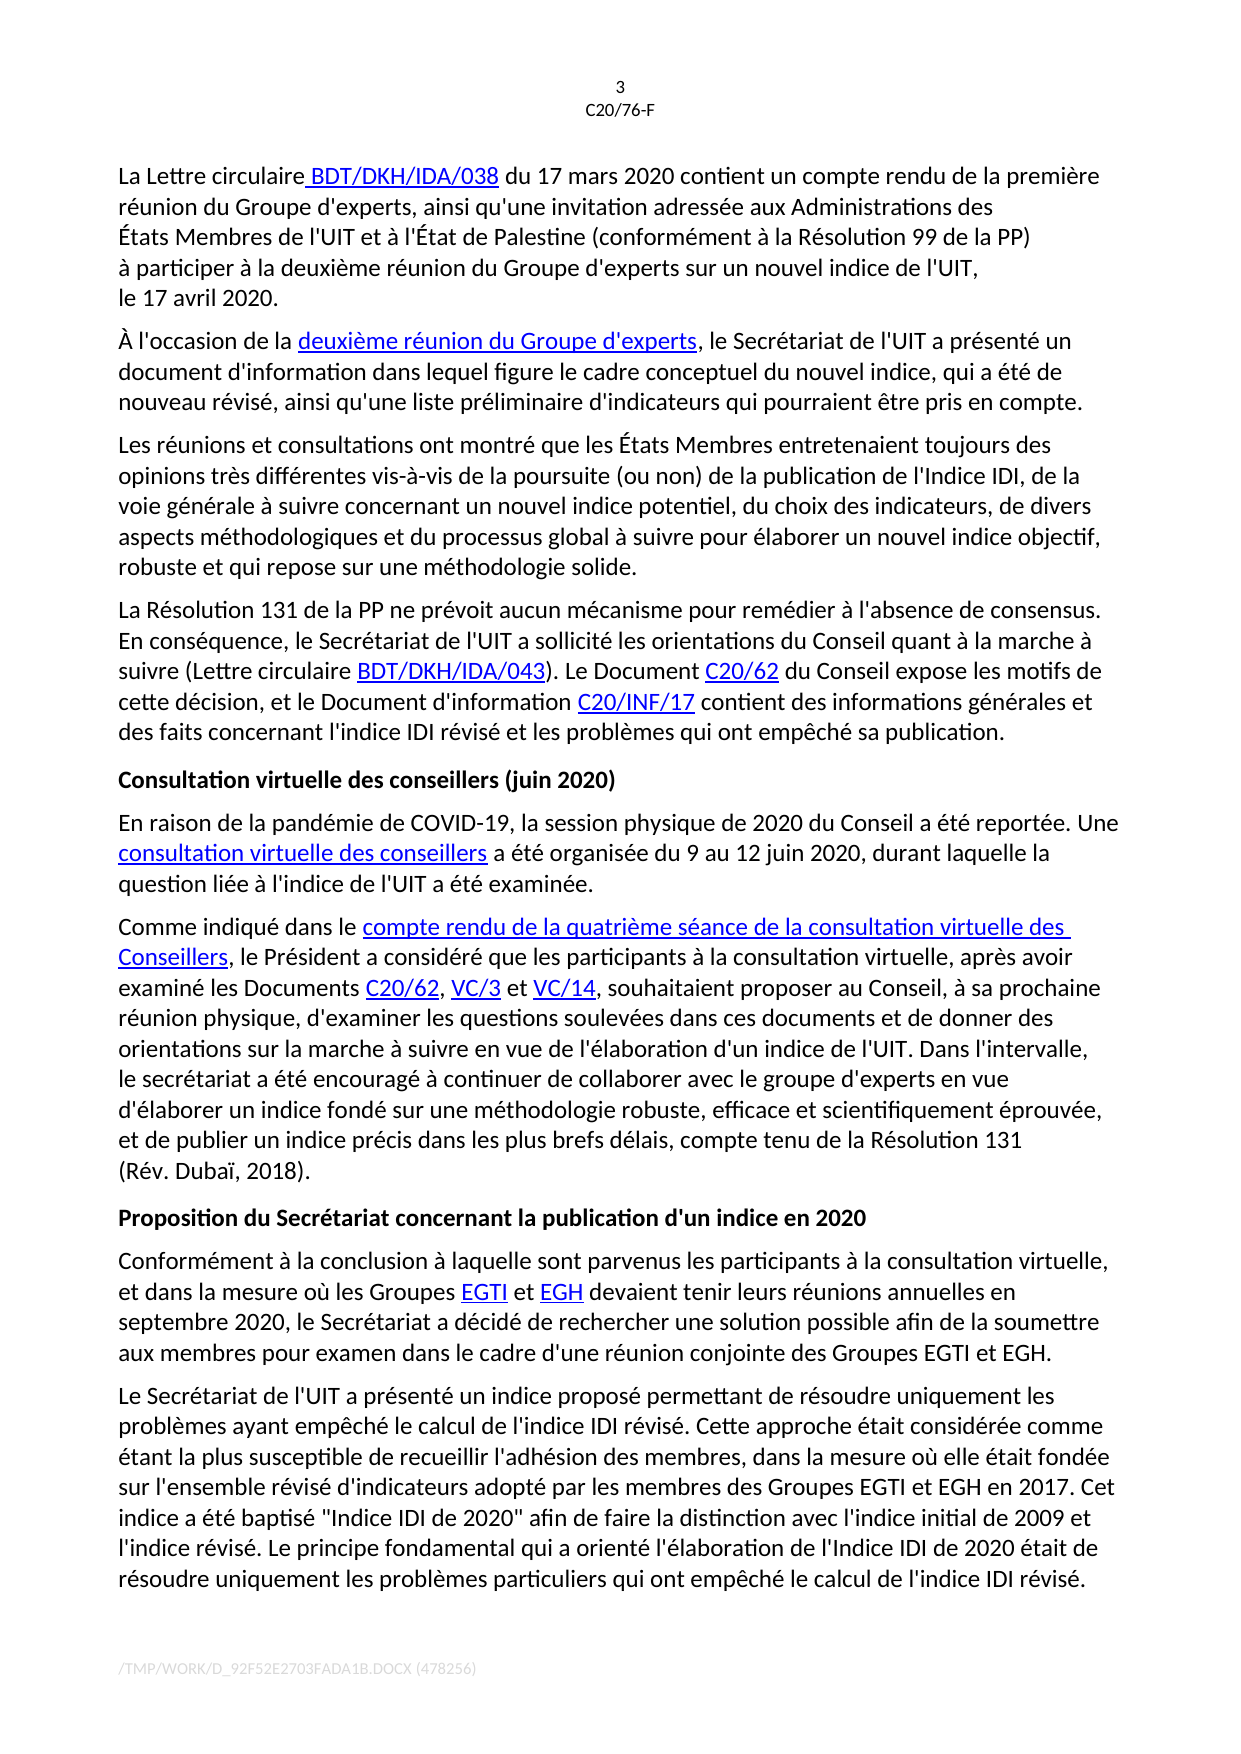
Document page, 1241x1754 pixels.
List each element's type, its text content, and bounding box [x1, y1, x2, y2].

text Les réunions et consultations ont montré que les États Membres entretenaient toujours des opinions très différentes vis-à-vis de la poursuite (ou non) de la publication de l'Indice IDI, de la voie générale à suivre concernant un nouvel indice potentiel, du choix des indicateurs, de divers aspects méthodologiques et du processus global à suivre pour élaborer un nouvel indice objectif, robuste et qui repose sur une méthodologie solide. [118, 429, 1122, 582]
text La Lettre circulaire BDT/DKH/IDA/038 du 17 mars 2020 contient un compte rendu de la première réunion du Groupe d'experts, ainsi qu'une invitation adressée aux Administrations des États Membres de l'UIT et à l'État de Palestine (conformément à la Résolution 99 de la PP) à participer à la deuxième réunion du Groupe d'experts sur un nouvel indice de l'UIT, le 17 avril 2020. [118, 160, 1122, 313]
subtitle Consultation virtuelle des conseillers (juin 2020) [118, 764, 1122, 794]
text En raison de la pandémie de COVID-19, la session physique de 2020 du Conseil a été reportée. Une consultation virtuelle des conseillers a été organisée du 9 au 12 juin 2020, durant laquelle la question liée à l'indice de l'UIT a été examinée. [118, 807, 1122, 898]
text La Résolution 131 de la PP ne prévoit aucun mécanisme pour remédier à l'absence de consensus. En conséquence, le Secrétariat de l'UIT a sollicité les orientations du Conseil quant à la marche à suivre (Lettre circulaire BDT/DKH/IDA/043). Le Document C20/62 du Conseil expose les motifs de cette décision, et le Document d'information C20/INF/17 contient des informations générales et des faits concernant l'indice IDI révisé et les problèmes qui ont empêché sa publication. [118, 594, 1122, 747]
text À l'occasion de la deuxième réunion du Groupe d'experts, le Secrétariat de l'UIT a présenté un document d'information dans lequel figure le cadre conceptuel du nouvel indice, qui a été de nouveau révisé, ainsi qu'une liste préliminaire d'indicateurs qui pourraient être pris en compte. [118, 325, 1122, 417]
subtitle Proposition du Secrétariat concernant la publication d'un indice en 2020 [118, 1202, 1122, 1233]
text Le Secrétariat de l'UIT a présenté un indice proposé permettant de résoudre uniquement les problèmes ayant empêché le calcul de l'indice IDI révisé. Cette approche était considérée comme étant la plus susceptible de recueillir l'adhésion des membres, dans la mesure où elle était fondée sur l'ensemble révisé d'indicateurs adopté par les membres des Groupes EGTI et EGH en 2017. Cet indice a été baptisé "Indice IDI de 2020" afin de faire la distinction avec l'indice initial de 2009 et l'indice révisé. Le principe fondamental qui a orienté l'élaboration de l'Indice IDI de 2020 était de résoudre uniquement les problèmes particuliers qui ont empêché le calcul de l'indice IDI révisé. [118, 1380, 1122, 1593]
text Comme indiqué dans le compte rendu de la quatrième séance de la consultation virtuelle des Conseillers, le Président a considéré que les participants à la consultation virtuelle, après avoir examiné les Documents C20/62, VC/3 et VC/14, souhaitaient proposer au Conseil, à sa prochaine réunion physique, d'examiner les questions soulevées dans ces documents et de donner des orientations sur la marche à suivre en vue de l'élaboration d'un indice de l'UIT. Dans l'intervalle, le secrétariat a été encouragé à continuer de collaborer avec le groupe d'experts en vue d'élaborer un indice fondé sur une méthodologie robuste, efficace et scientifiquement éprouvée, et de publier un indice précis dans les plus brefs délais, compte tenu de la Résolution 131 (Rév. Dubaï, 2018). [118, 911, 1122, 1186]
text Conformément à la conclusion à laquelle sont parvenus les participants à la consultation virtuelle, et dans la mesure où les Groupes EGTI et EGH devaient tenir leurs réunions annuelles en septembre 2020, le Secrétariat a décidé de rechercher une solution possible afin de la soumettre aux membres pour examen dans le cadre d'une réunion conjointe des Groupes EGTI et EGH. [118, 1245, 1122, 1367]
